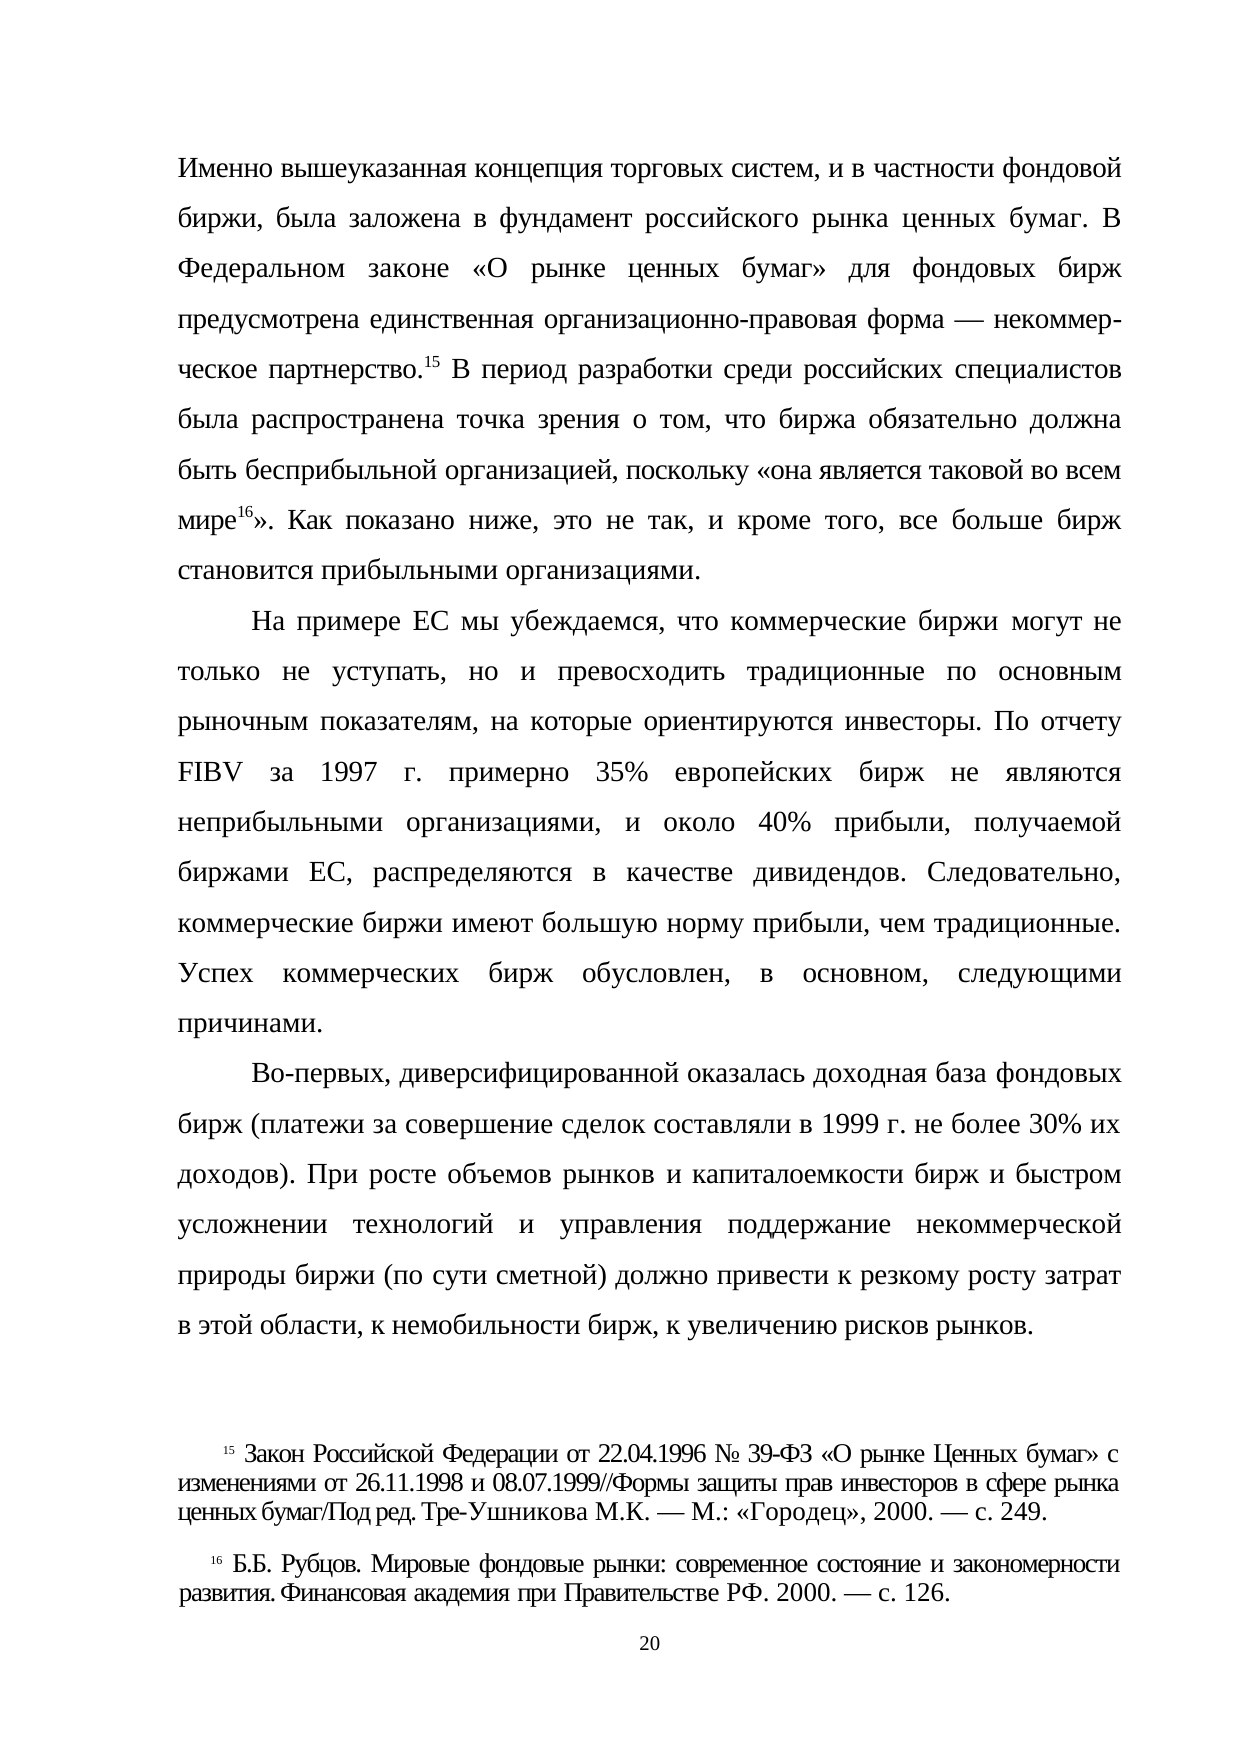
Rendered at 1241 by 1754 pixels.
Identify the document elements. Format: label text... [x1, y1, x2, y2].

text Во-первых, диверсифицированной оказалась доходная база фондовых бирж (платежи за совершение сделок составляли в . не более 30% их доходов). При росте объемов рынков и капиталоемкости бирж и быстром усложнении технологий и управления поддержание некоммерческой природы биржи (по сути сметной) должно привести к резкому росту затрат в этой области, к немобильности бирж, к увеличению рисков рынков. [177, 1056, 1122, 1341]
text Именно вышеуказанная концепция торговых систем, и в частности фондовой биржи, была заложена в фундамент российского рынка ценных бумаг. В Федеральном законе «О рынке ценных бумаг» для фондовых бирж предусмотрена единственная организационно-правовая форма — некоммерческое партнерство. В период разработки среди российских специалистов была распространена точка зрения о том, что биржа обязательно должна быть бесприбыльной организацией, поскольку «она является таковой во всем мире». Как показано ниже, это не так, и кроме того, все больше бирж становится прибыльными организациями. [177, 150, 1122, 586]
text На примере ЕС мы убеждаемся, что коммерческие биржи могут не только не уступать, но и превосходить традиционные по основным рыночным показателям, на которые ориентируются инвесторы. По отчету FIBV за . примерно 35% европейских бирж не являются неприбыльными организациями, и около 40% прибыли, получаемой биржами ЕС, распределяются в качестве дивидендов. Следовательно, коммерческие биржи имеют большую норму прибыли, чем традиционные. Успех коммерческих бирж обусловлен, в основном, следующими причинами. [177, 603, 1122, 1039]
